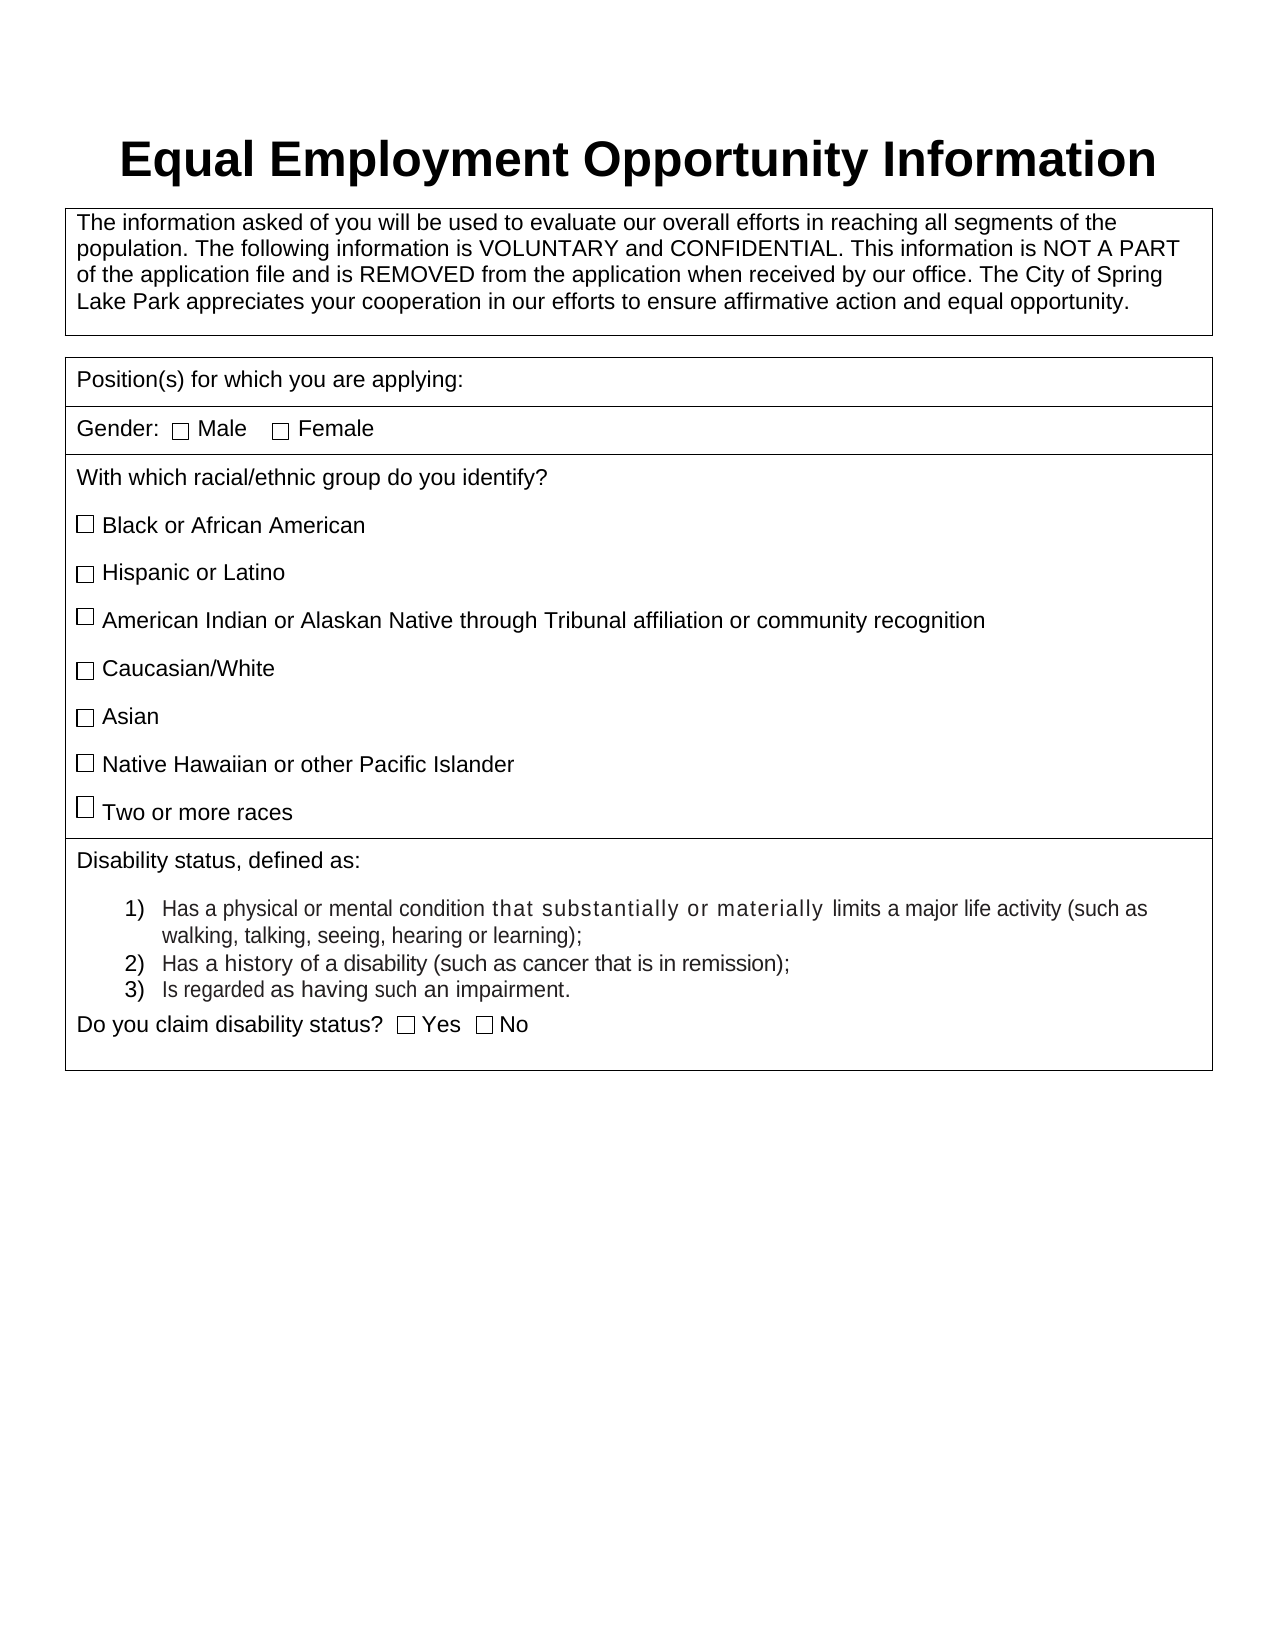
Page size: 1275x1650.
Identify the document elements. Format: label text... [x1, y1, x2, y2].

text Equal Employment Opportunity Information [64, 129, 1212, 187]
table_cell Gender: Male Female [66, 407, 1212, 454]
table_cell Disability status, defined as: Has a physical or mental condition that substantially or materially limits a major life activity (such as walking, talking, seeing, hearing or learning); Has a history of a disability (such as cancer that is in remission); Is regarded as having such an impairment. Do you claim disability status? Yes No [66, 839, 1212, 1070]
table_header Position(s) for which you are applying: [66, 358, 1212, 406]
table_header The information asked of you will be used to evaluate our overall efforts in reaching all segments of the population. The following information is VOLUNTARY and CONFIDENTIAL. This information is NOT A PART of the application file and is REMOVED from the application when received by our office. The City of Spring Lake Park appreciates your cooperation in our efforts to ensure affirmative action and equal opportunity. [66, 209, 1212, 335]
table_cell With which racial/ethnic group do you identify? Black or African American Hispanic or Latino American Indian or Alaskan Native through Tribunal affiliation or community recognition Caucasian/White Asian Native Hawaiian or other Pacific Islander Two or more races [66, 455, 1212, 838]
